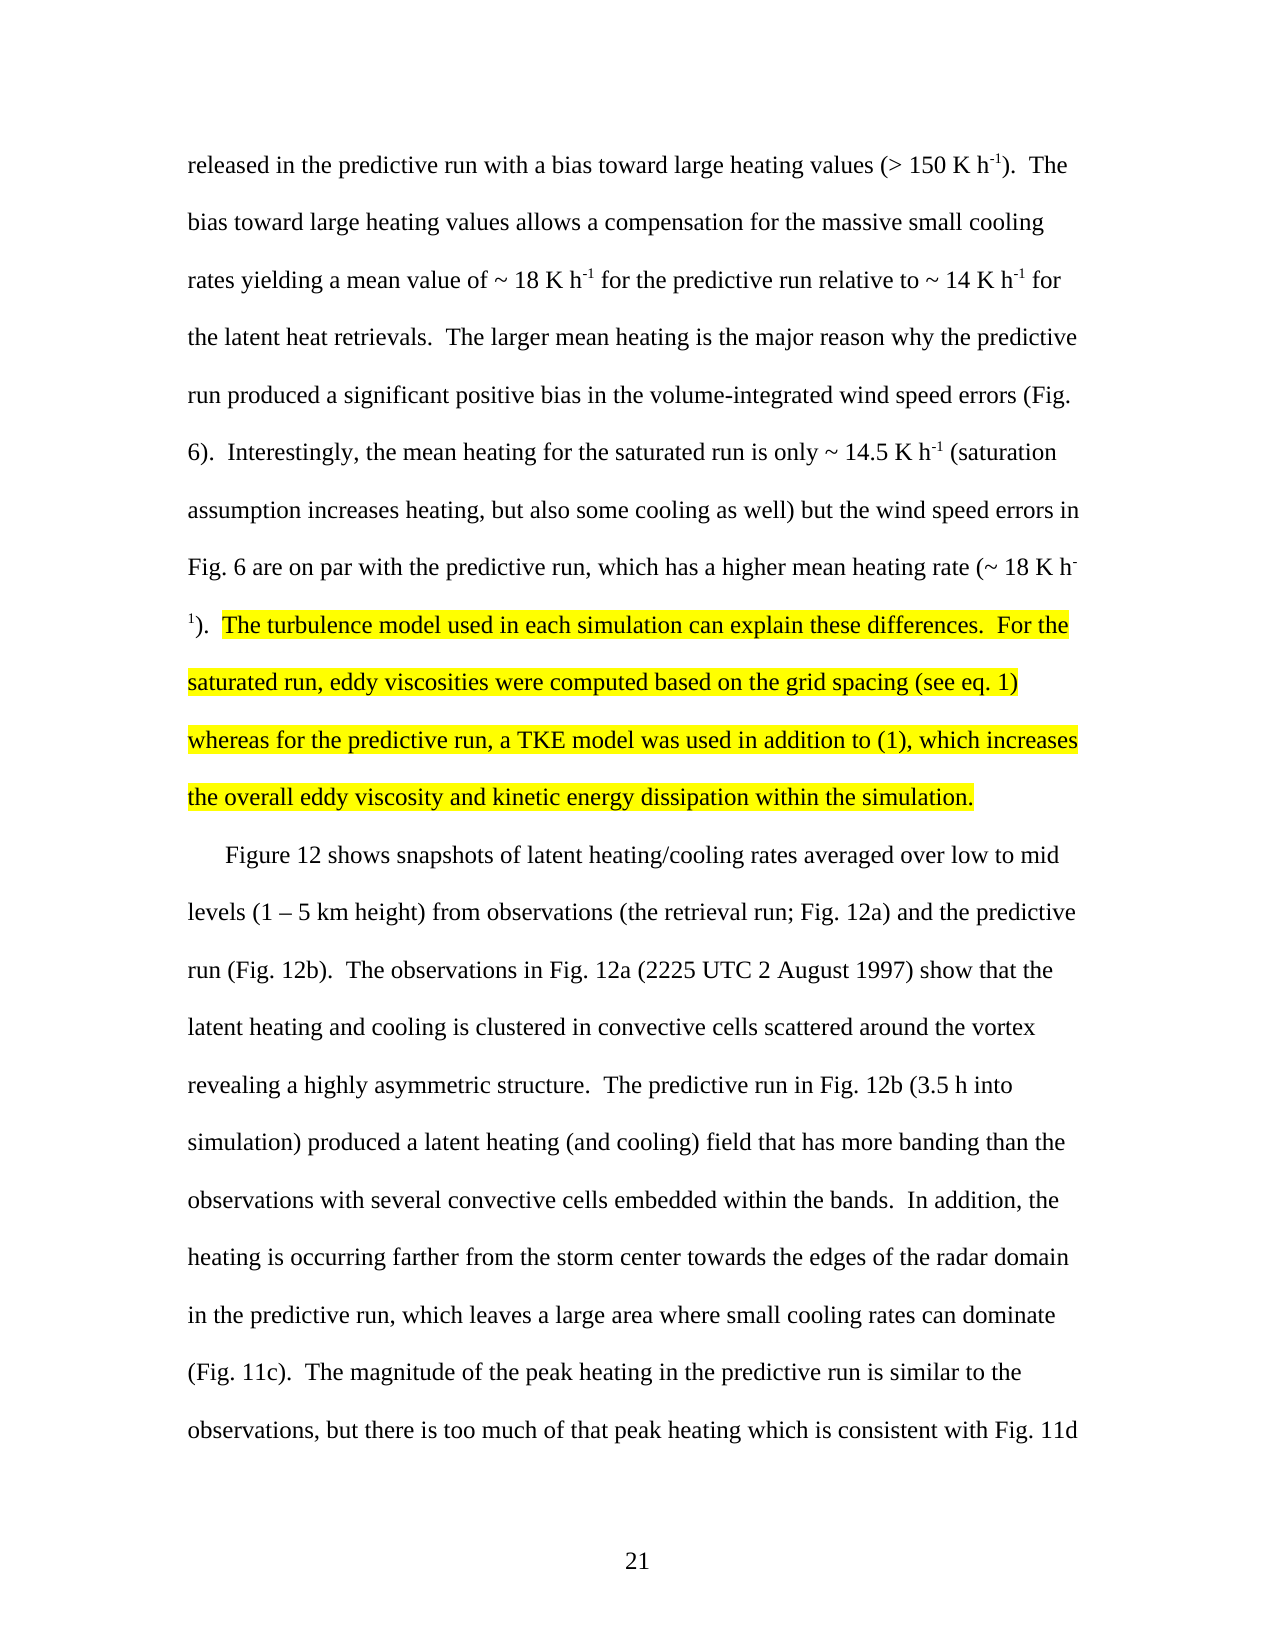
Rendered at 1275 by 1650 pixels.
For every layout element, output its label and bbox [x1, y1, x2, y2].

text [187, 150, 1087, 811]
text [187, 840, 1087, 1444]
